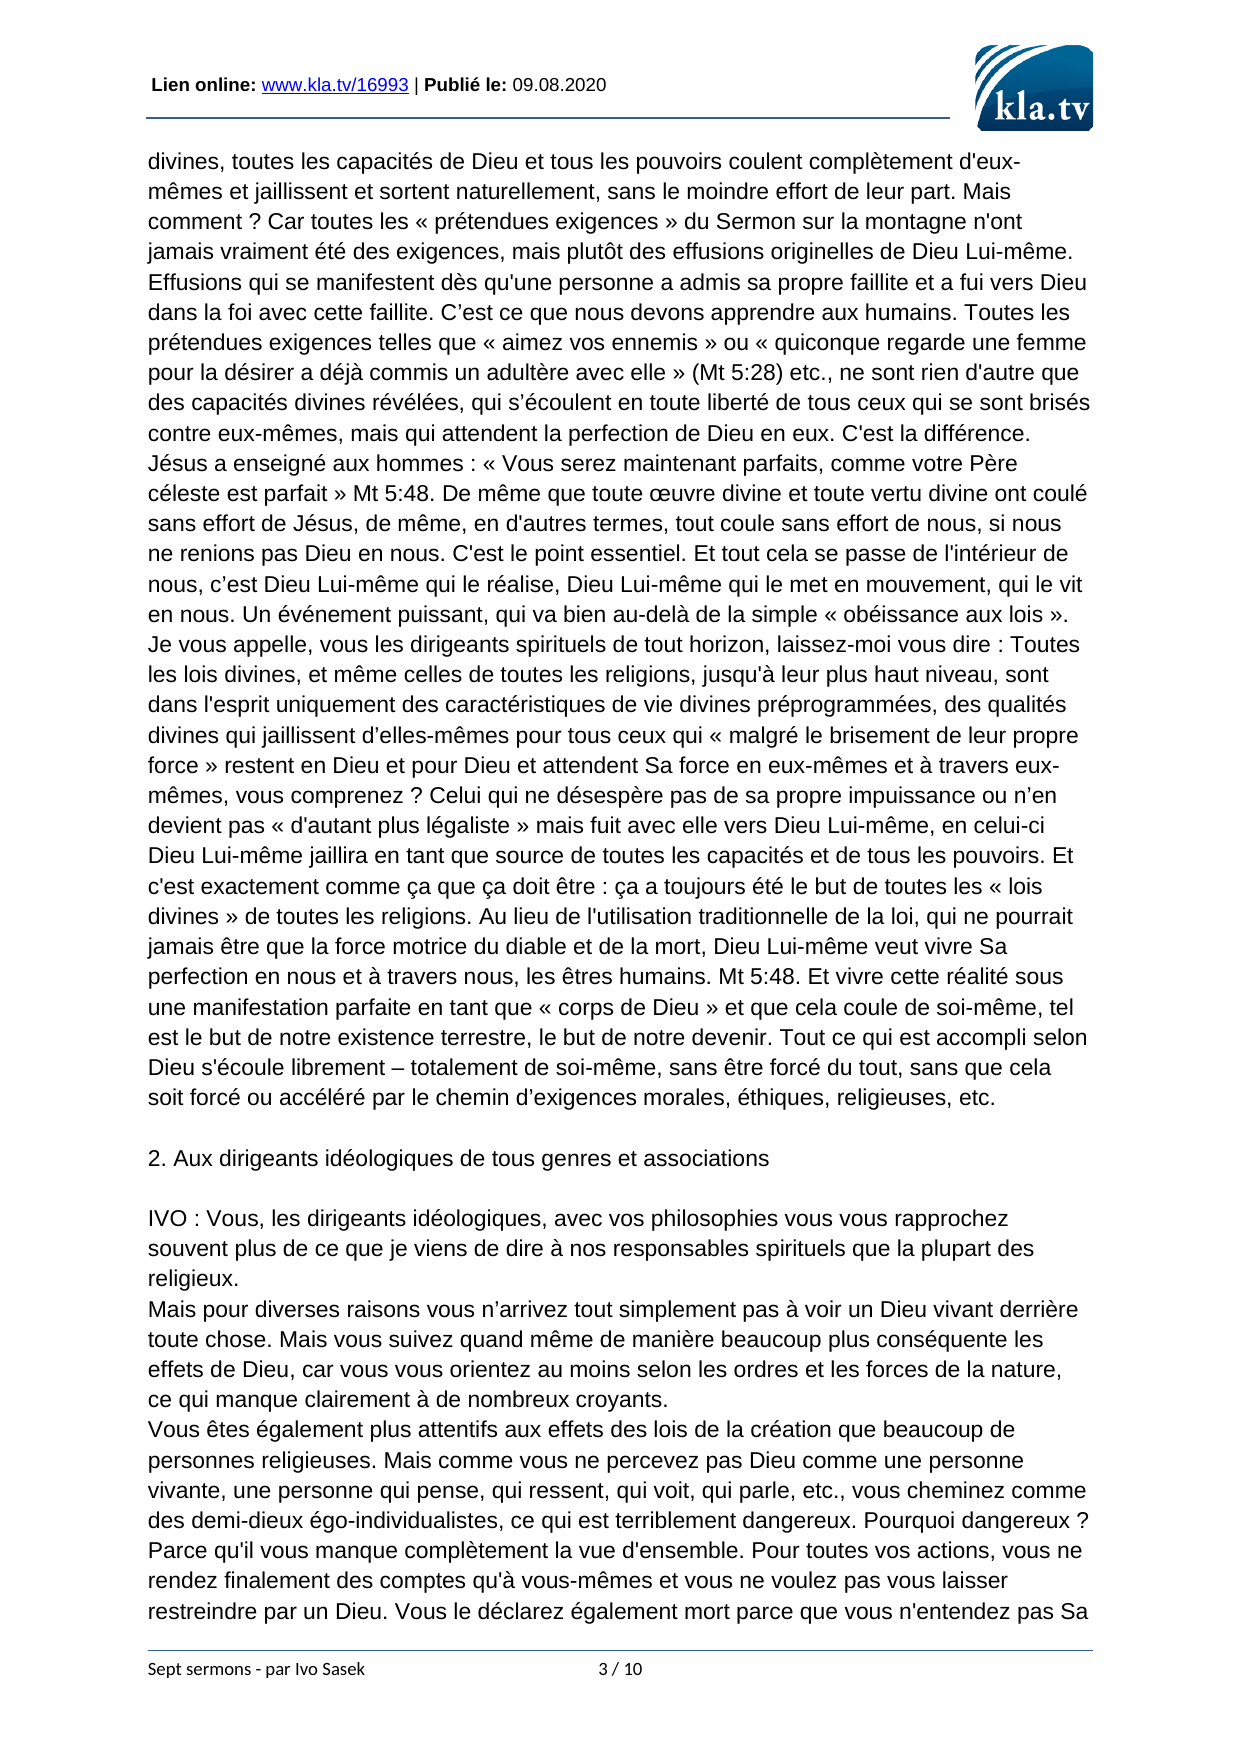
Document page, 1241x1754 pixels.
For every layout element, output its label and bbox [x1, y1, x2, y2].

text [148, 148, 1093, 1624]
